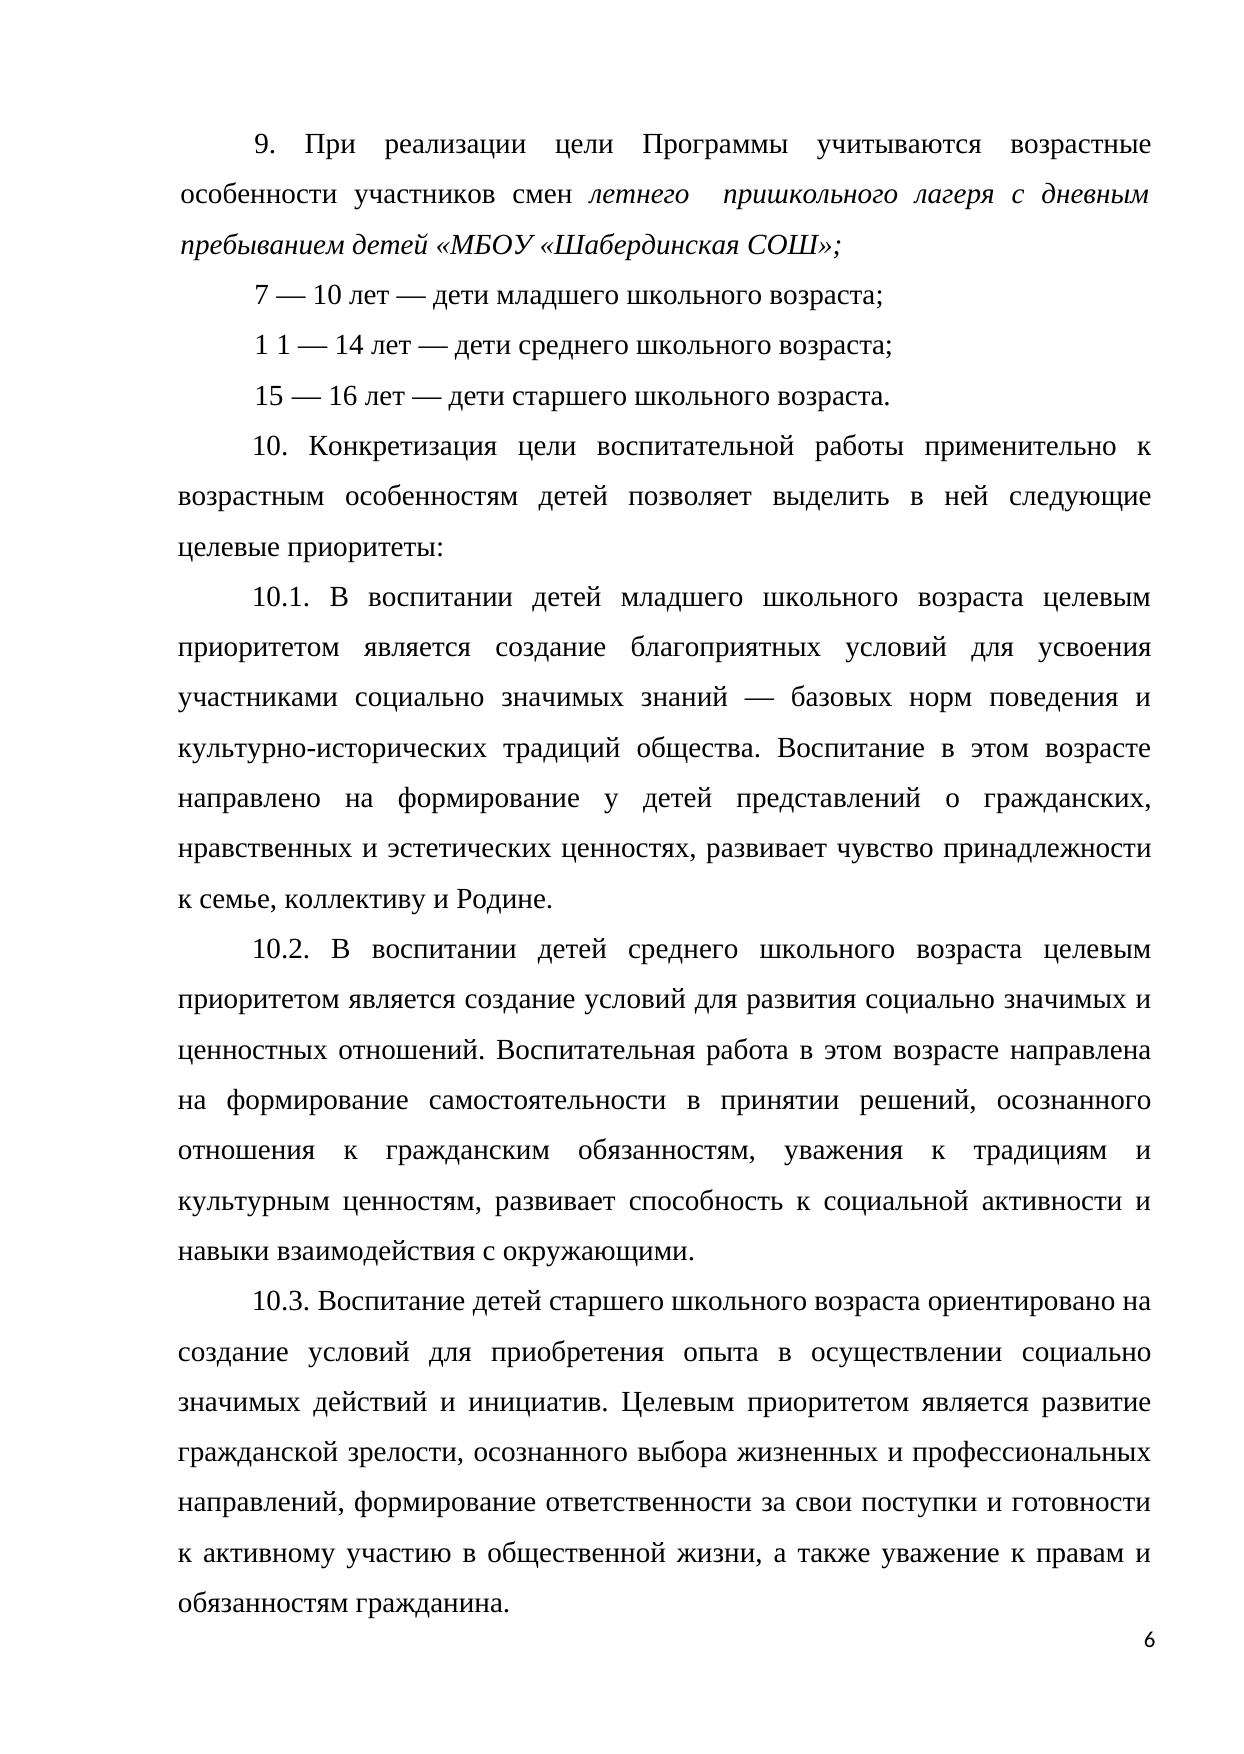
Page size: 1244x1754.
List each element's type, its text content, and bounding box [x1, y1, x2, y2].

list — 16 лет — дети старшего школьного возраста. [254, 378, 1152, 411]
text 10.1. В воспитании детей младшего школьного возраста целевым приоритетом является создание благоприятных условий для усвоения участниками социально значимых знаний — базовых норм поведения и культурно-исторических традиций общества. Воспитание в этом возрасте направлено на формирование у детей представлений о гражданских, нравственных и эстетических ценностях, развивает чувство принадлежности к семье, коллективу и Родине. [178, 579, 1152, 914]
text 10. Конкретизация цели воспитательной работы применительно к возрастным особенностям детей позволяет выделить в ней следующие целевые приоритеты: [178, 428, 1152, 562]
text 9. При реализации цели Программы учитываются возрастные особенности участников смен летнего пришкольного лагеря с дневным пребыванием детей «МБОУ «Шабердинская СОШ»; [180, 126, 1152, 260]
text 7 — 10 лет — дети младшего школьного возраста; [180, 277, 1152, 311]
text 10.2. В воспитании детей среднего школьного возраста целевым приоритетом является создание условий для развития социально значимых и ценностных отношений. Воспитательная работа в этом возрасте направлена на формирование самостоятельности в принятии решений, осознанного отношения к гражданским обязанностям, уважения к традициям и культурным ценностям, развивает способность к социальной активности и навыки взаимодействия с окружающими. [178, 931, 1152, 1267]
text 1 1 — 14 лет — дети среднего школьного возраста; [180, 327, 1152, 361]
text 10.3. Воспитание детей старшего школьного возраста ориентировано на создание условий для приобретения опыта в осуществлении социально значимых действий и инициатив. Целевым приоритетом является развитие гражданской зрелости, осознанного выбора жизненных и профессиональных направлений, формирование ответственности за свои поступки и готовности к активному участию в общественной жизни, а также уважение к правам и обязанностям гражданина. [178, 1283, 1152, 1619]
